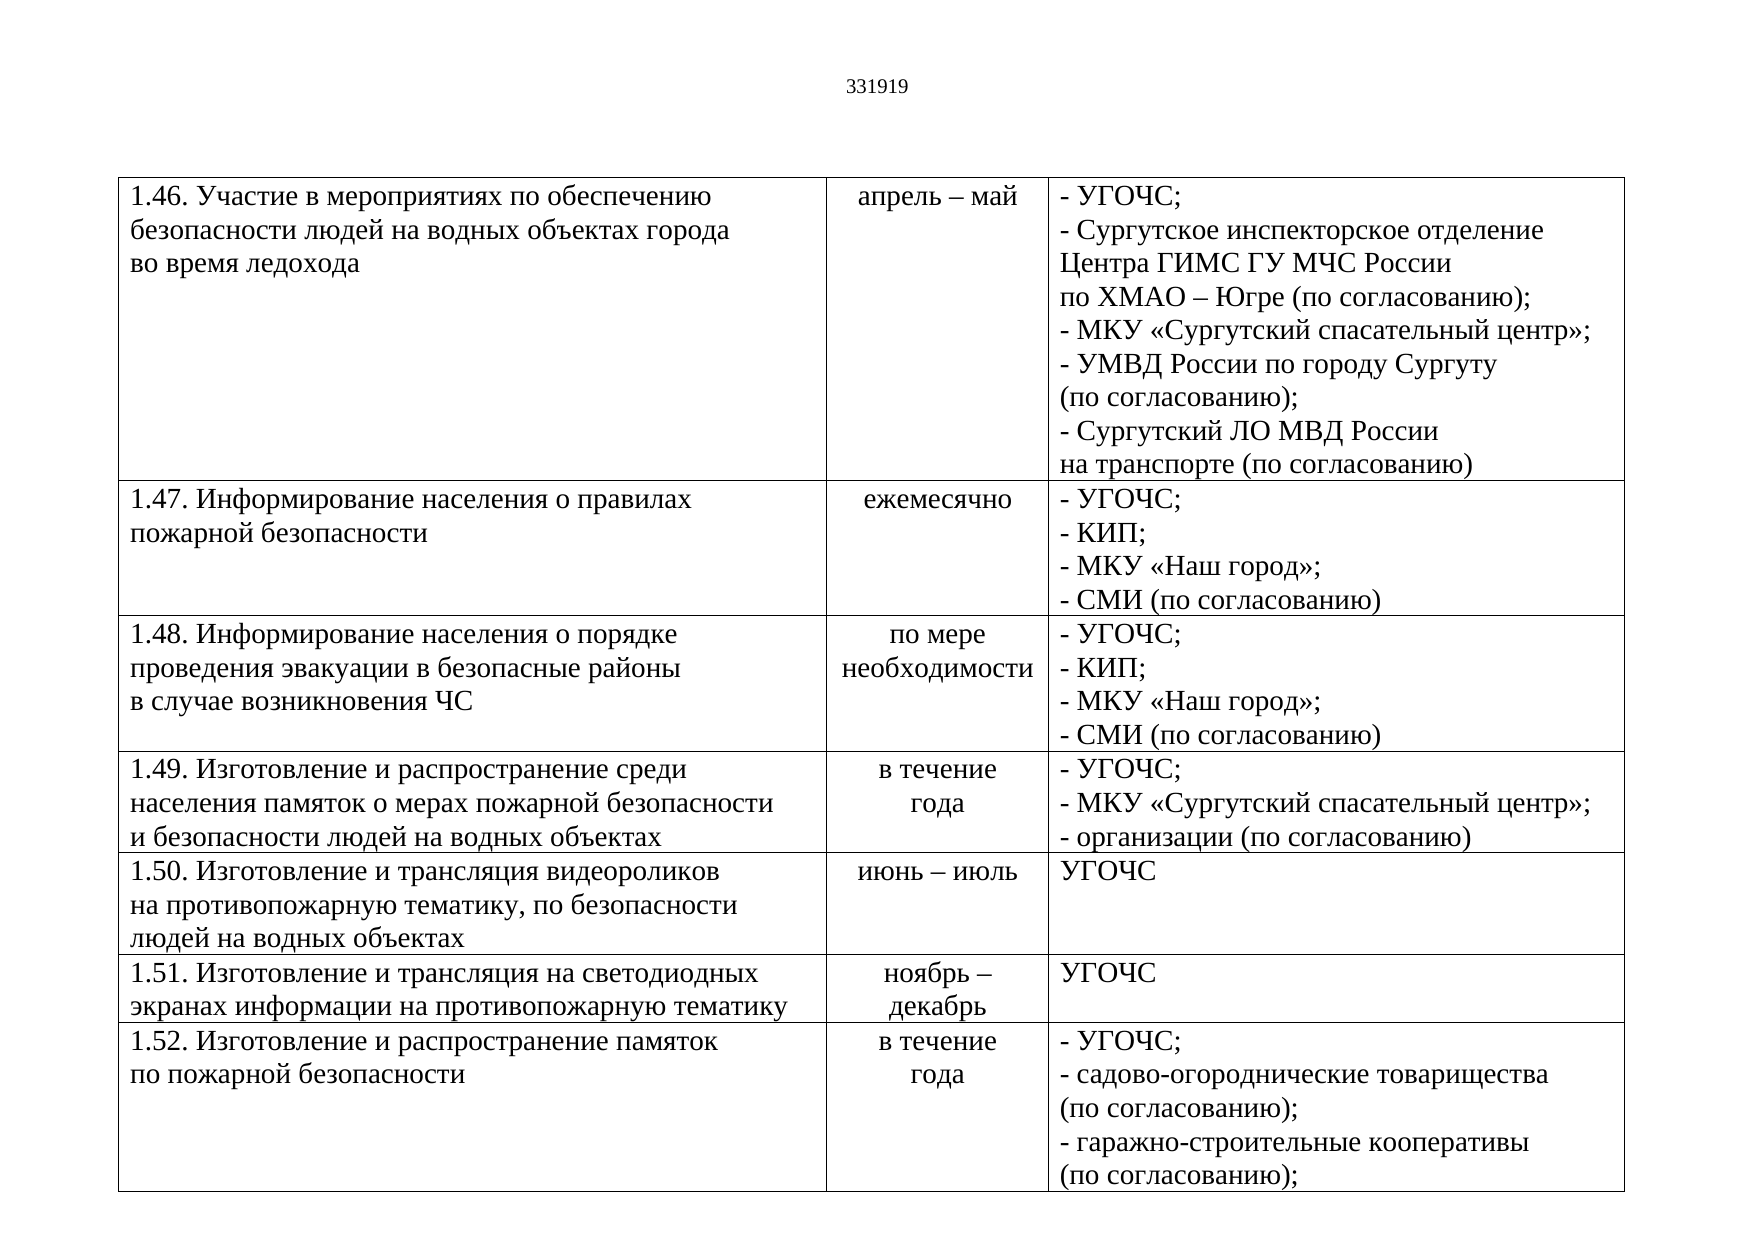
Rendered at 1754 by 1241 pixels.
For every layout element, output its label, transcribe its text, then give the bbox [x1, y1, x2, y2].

table_cell 1.50. Изготовление и трансляция видеороликов на противопожарную тематику, по безопасности людей на водных объектах [119, 853, 826, 954]
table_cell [1049, 1023, 1624, 1191]
table_cell - УГОЧС; - МКУ «Сургутский спасательный центр»; - организации (по согласованию) [1049, 752, 1624, 852]
table_cell УГОЧС [1049, 955, 1624, 1022]
table_cell - УГОЧС; - КИП; - МКУ «Наш город»; - СМИ (по согласованию) [1049, 616, 1624, 751]
table_cell 1.48. Информирование населения о порядке проведения эвакуации в безопасные районы в случае возникновения ЧС [119, 616, 826, 751]
table_cell июнь – июль [827, 853, 1048, 954]
table_cell ноябрь – декабрь [827, 955, 1048, 1022]
table_cell 1.51. Изготовление и трансляция на светодиодных экранах информации на противопожарную тематику [119, 955, 826, 1022]
table_cell 1.49. Изготовление и распространение среди населения памяток о мерах пожарной безопасности и безопасности людей на водных объектах [119, 752, 826, 852]
table_cell - УГОЧС; - Сургутское инспекторское отделение Центра ГИМС ГУ МЧС России по ХМАО – Югре (по согласованию); - МКУ «Сургутский спасательный центр»; - УМВД России по городу Сургуту (по согласованию); - Сургутский ЛО МВД России на транспорте (по согласованию) [1049, 178, 1624, 480]
table_cell 1.47. Информирование населения о правилах пожарной безопасности [119, 481, 826, 615]
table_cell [119, 1023, 826, 1191]
table_cell - УГОЧС; - КИП; - МКУ «Наш город»; - СМИ (по согласованию) [1049, 481, 1624, 615]
table_cell апрель – май [827, 178, 1048, 480]
table_cell по мере необходимости [827, 616, 1048, 751]
table_cell УГОЧС [1049, 853, 1624, 954]
table_cell в течение года [827, 752, 1048, 852]
table_cell ежемесячно [827, 481, 1048, 615]
table_cell в течение года [827, 1023, 1048, 1191]
table_cell 1.46. Участие в мероприятиях по обеспечению безопасности людей на водных объектах города во время ледохода [119, 178, 826, 480]
